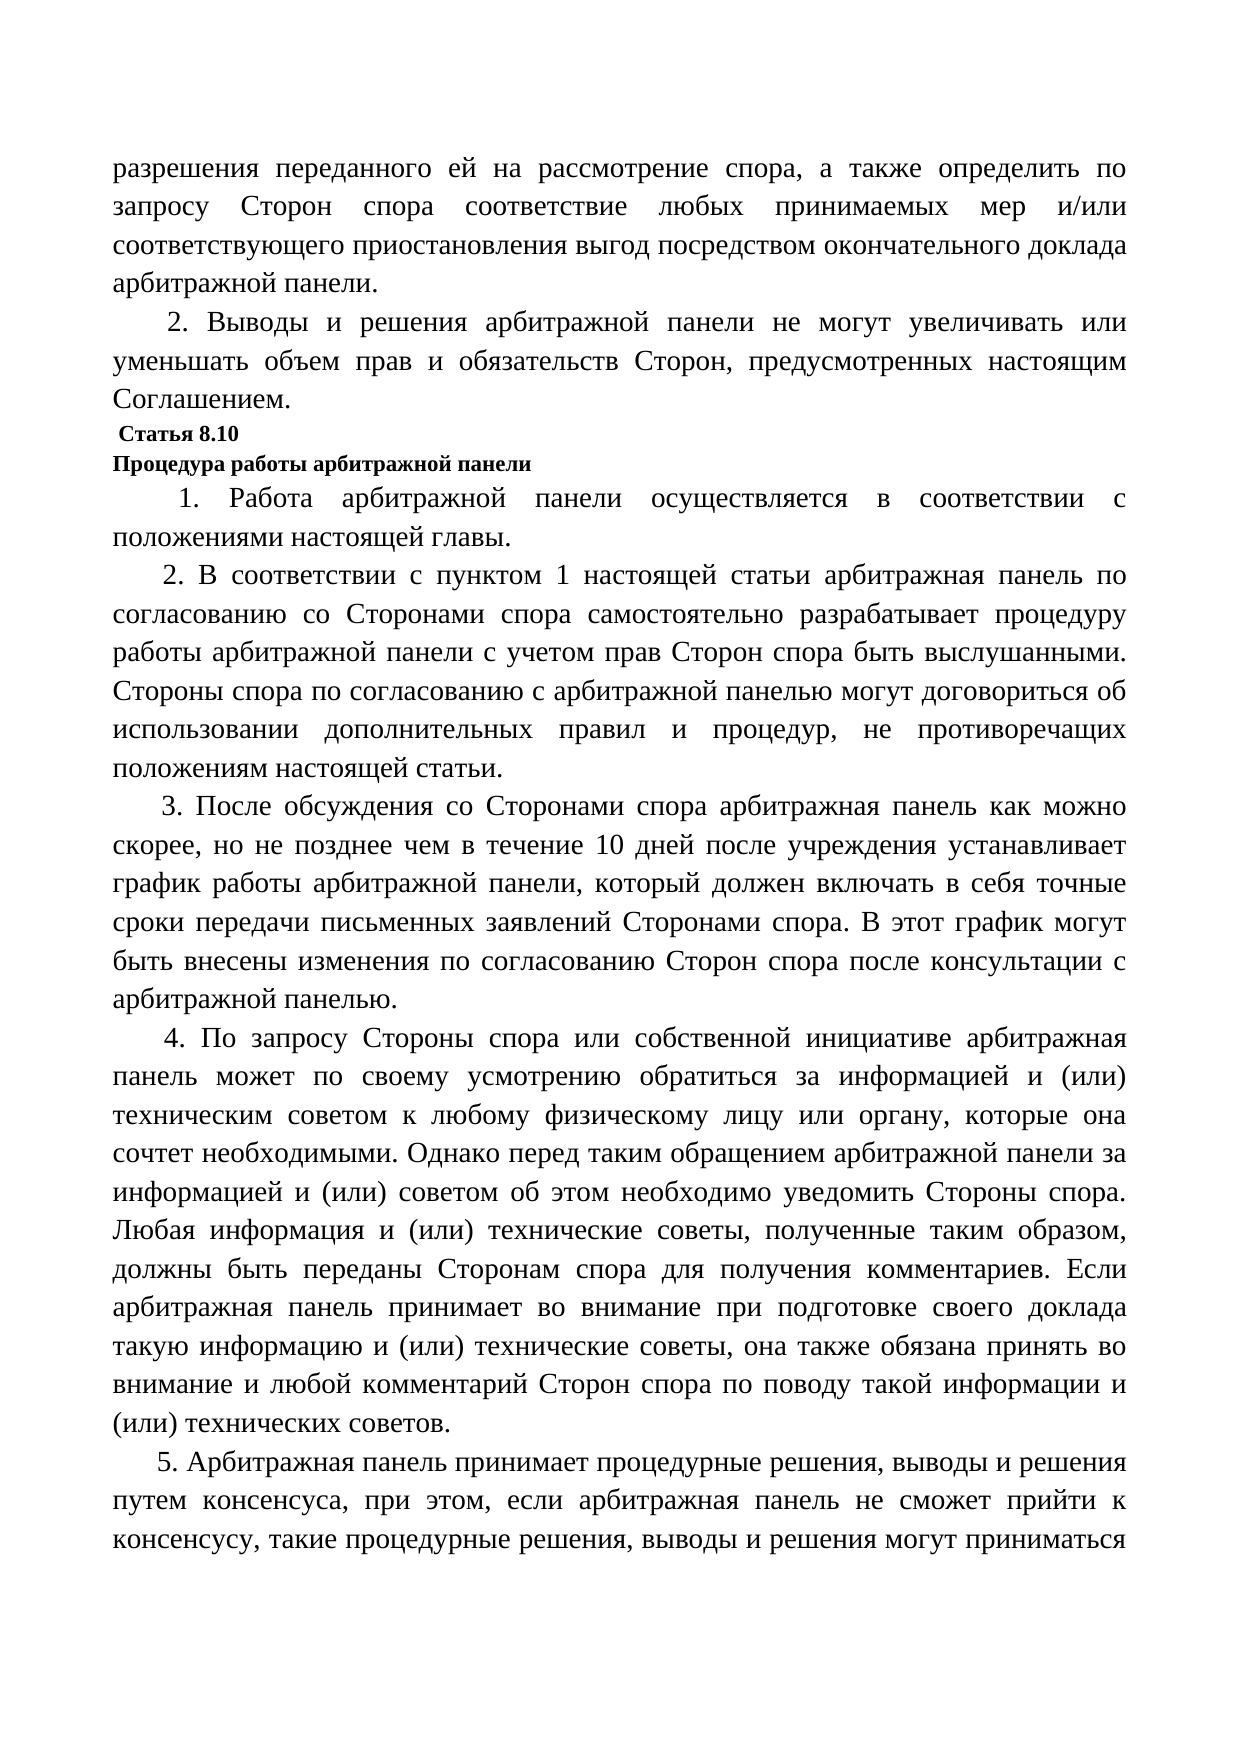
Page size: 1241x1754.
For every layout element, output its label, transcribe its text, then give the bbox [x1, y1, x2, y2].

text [112, 150, 1128, 299]
text 3. После обсуждения со Сторонами спора арбитражная панель как можно скорее, но не позднее чем в течение 10 дней после учреждения устанавливает график работы арбитражной панели, который должен включать в себя точные сроки передачи письменных заявлений Сторонами спора. В этот график могут быть внесены изменения по согласованию Сторон спора после консультации с арбитражной панелью. [112, 788, 1128, 1015]
text 2. Выводы и решения арбитражной панели не могут увеличивать или уменьшать объем прав и обязательств Сторон, предусмотренных настоящим Соглашением. [112, 304, 1128, 415]
text 1. Работа арбитражной панели осуществляется в соответствии с положениями настоящей главы. [112, 480, 1128, 552]
text Статья 8.10 Процедура работы арбитражной панели [112, 420, 1128, 476]
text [112, 1444, 1128, 1554]
text 2. В соответствии с пунктом 1 настоящей статьи арбитражная панель по согласованию со Сторонами спора самостоятельно разрабатывает процедуру работы арбитражной панели с учетом прав Сторон спора быть выслушанными. Стороны спора по согласованию с арбитражной панелью могут договориться об использовании дополнительных правил и процедур, не противоречащих положениям настоящей статьи. [112, 557, 1128, 783]
text 4. По запросу Стороны спора или собственной инициативе арбитражная панель может по своему усмотрению обратиться за информацией и (или) техническим советом к любому физическому лицу или органу, которые она сочтет необходимыми. Однако перед таким обращением арбитражной панели за информацией и (или) советом об этом необходимо уведомить Стороны спора. Любая информация и (или) технические советы, полученные таким образом, должны быть переданы Сторонам спора для получения комментариев. Если арбитражная панель принимает во внимание при подготовке своего доклада такую информацию и (или) технические советы, она также обязана принять во внимание и любой комментарий Сторон спора по поводу такой информации и (или) технических советов. [112, 1020, 1128, 1439]
